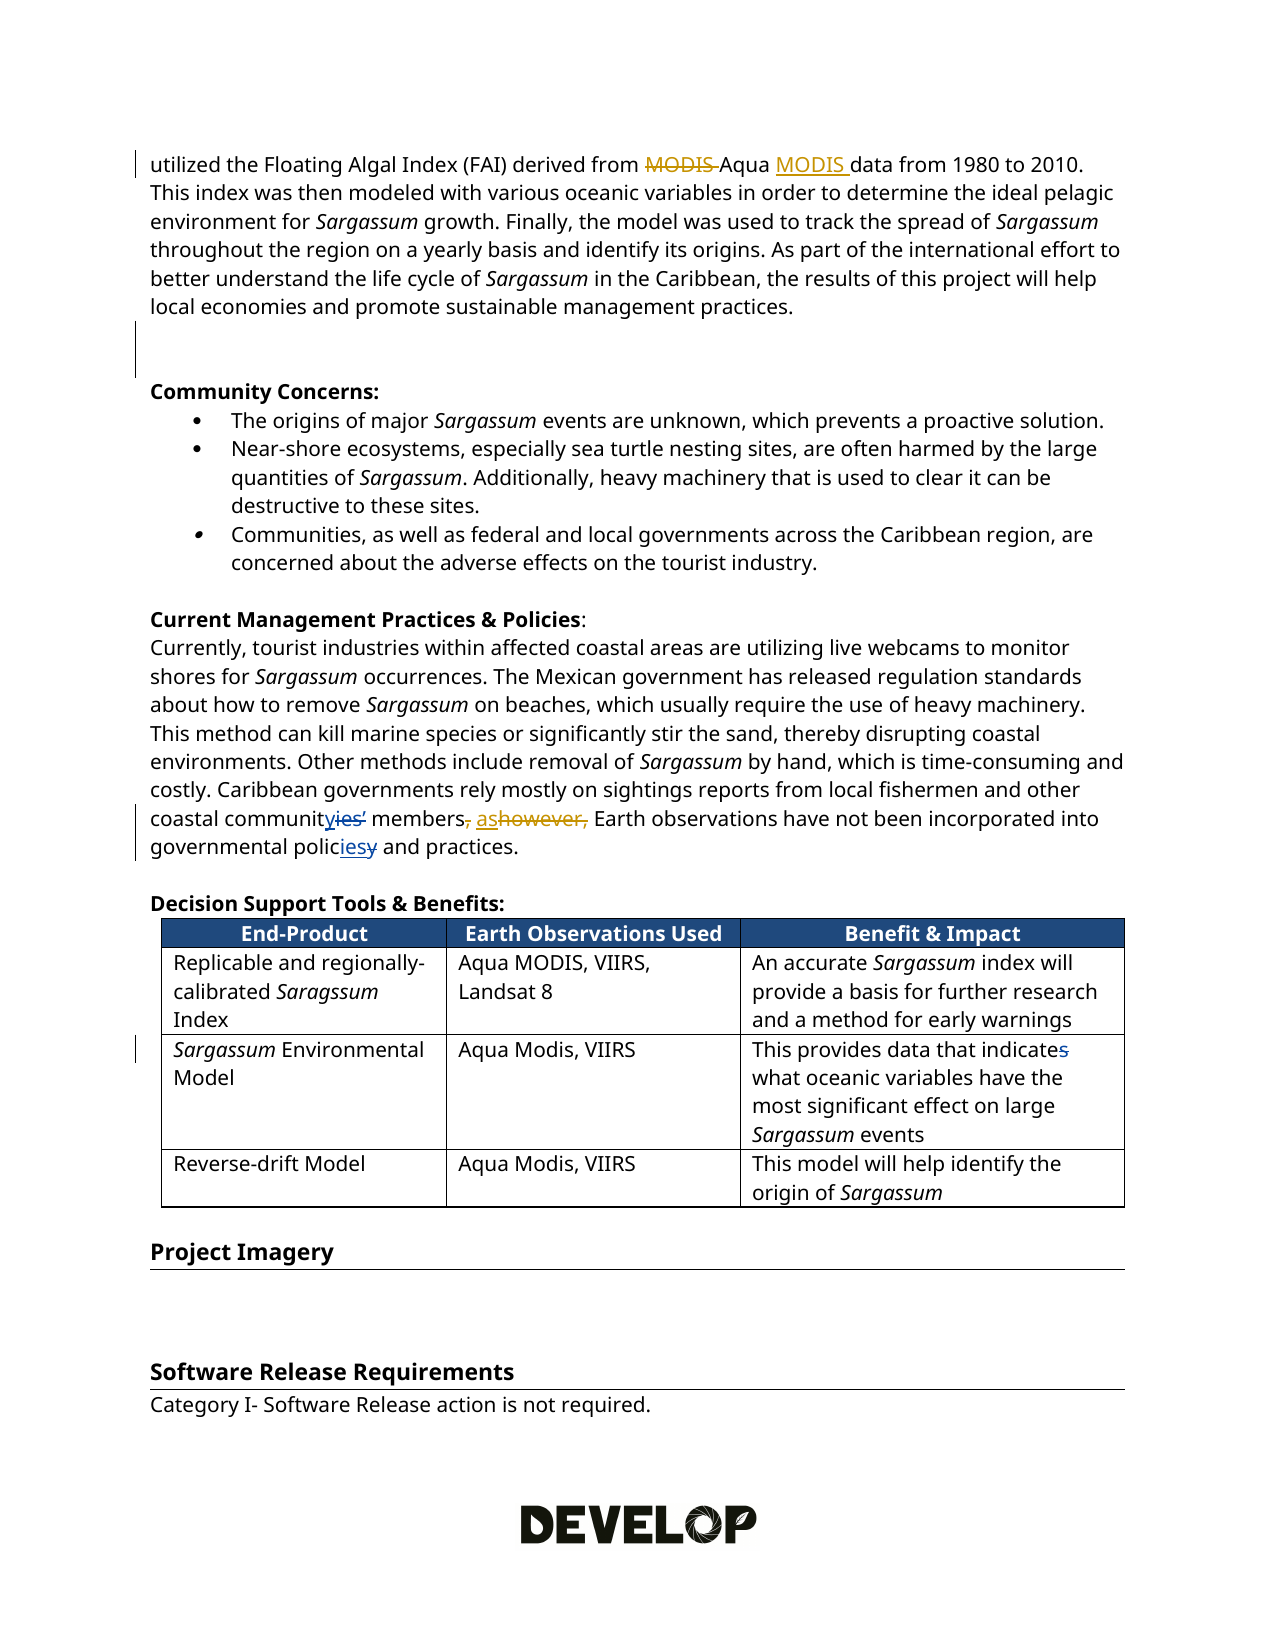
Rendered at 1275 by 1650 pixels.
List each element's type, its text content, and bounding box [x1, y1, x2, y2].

picture [514, 1503, 761, 1551]
table_cell Aqua MODIS, VIIRS, Landsat 8 [447, 948, 740, 1034]
table_cell Replicable and regionally-calibrated Saragssum Index [162, 948, 446, 1034]
list The origins of major Sargassum events are unknown, which prevents a proactive solution. [193, 406, 1125, 434]
text Currently, tourist industries within affected coastal areas are utilizing live webcams to monitor shores for Sargassum occurrences. The Mexican government has released regulation standards about how to remove Sargassum on beaches, which usually require the use of heavy machinery. This method can kill marine species or significantly stir the sand, thereby disrupting coastal environments. Other methods include removal of Sargassum by hand, which is time-consuming and costly. Caribbean governments rely mostly on sightings reports from local fishermen and other coastal communit members Earth observations have not been incorporated into governmental polic and practices. [150, 633, 1125, 861]
table_cell This model will help identify the origin of Sargassum [741, 1150, 1124, 1206]
table_cell An accurate Sargassum index will provide a basis for further research and a method for early warnings [741, 948, 1124, 1034]
text Current Management Practices & Policies: [150, 605, 1125, 633]
table_cell Sargassum Environmental Model [162, 1035, 446, 1148]
text Project Imagery [150, 1236, 1125, 1269]
text Category I- Software Release action is not required. [150, 1390, 1125, 1418]
table_header Earth Observations Used [447, 919, 740, 947]
text Decision Support Tools & Benefits: [150, 889, 1125, 918]
list Communities, as well as federal and local governments across the Caribbean region, are concerned about the adverse effects on the tourist industry. [193, 520, 1125, 577]
table_cell Reverse-drift Model [162, 1150, 446, 1206]
text Community Concerns: [150, 377, 1125, 406]
table_header End-Product [162, 919, 446, 947]
list Near-shore ecosystems, especially sea turtle nesting sites, are often harmed by the large quantities of Sargassum. Additionally, heavy machinery that is used to clear it can be destructive to these sites. [193, 434, 1125, 520]
table_cell Aqua Modis, VIIRS [447, 1035, 740, 1148]
text Software Release Requirements [150, 1356, 1125, 1389]
table_cell This provides data that indicate what oceanic variables have the most significant effect on large Sargassum events [741, 1035, 1124, 1148]
table_cell Aqua Modis, VIIRS [447, 1150, 740, 1206]
table_header Benefit & Impact [741, 919, 1124, 947]
